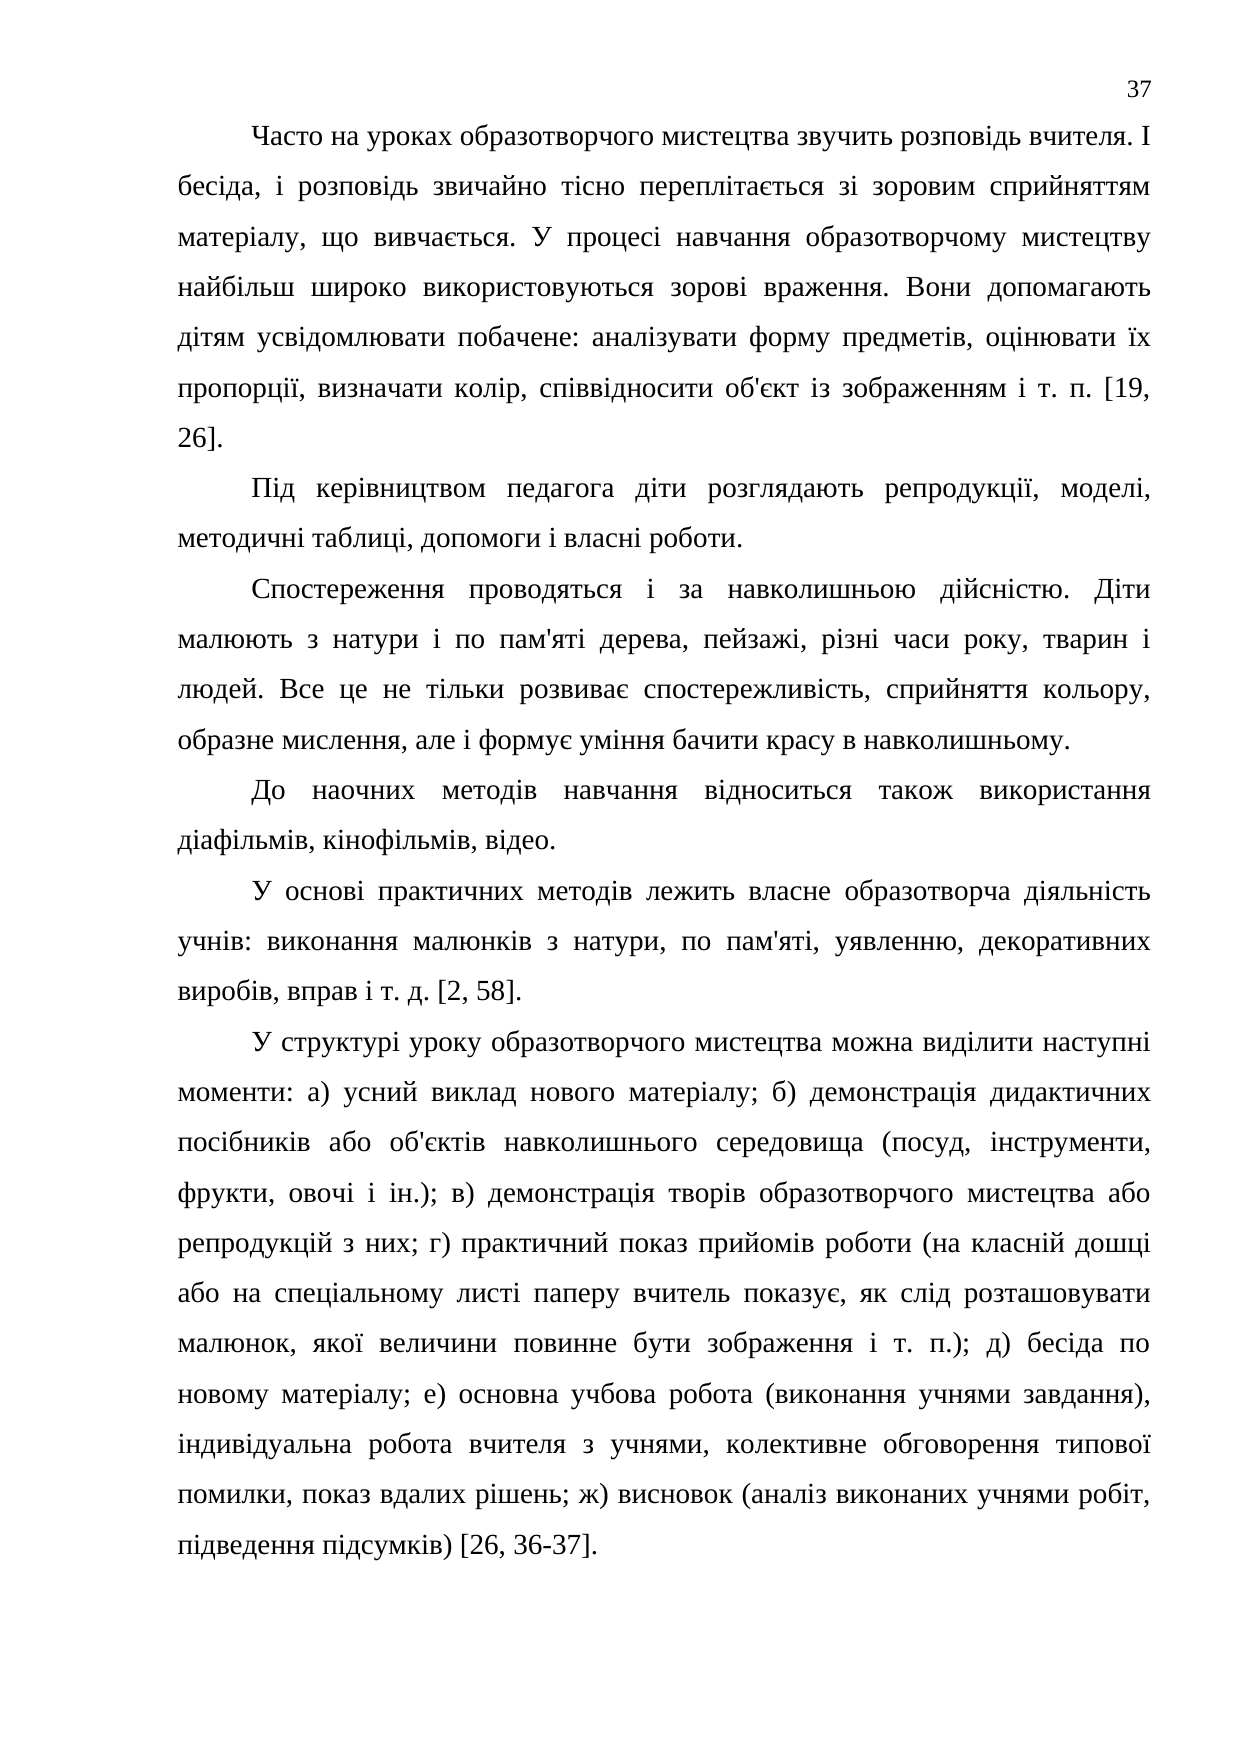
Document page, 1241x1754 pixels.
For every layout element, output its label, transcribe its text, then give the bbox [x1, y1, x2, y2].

text У основі практичних методів лежить власне образотворча діяльність учнів: виконання малюнків з натури, по пам'яті, уявленню, декоративних виробів, вправ і т. д. [2, 58]. [177, 873, 1152, 1007]
text Під керівництвом педагога діти розглядають репродукції, моделі, методичні таблиці, допомоги і власні роботи. [177, 470, 1152, 554]
text У структурі уроку образотворчого мистецтва можна виділити наступні моменти: а) усний виклад нового матеріалу; б) демонстрація дидактичних посібників або об'єктів навколишнього середовища (посуд, інструменти, фрукти, овочі і ін.); в) демонстрація творів образотворчого мистецтва або репродукцій з них; г) практичний показ прийомів роботи (на класній дошці або на спеціальному листі паперу вчитель показує, як слід розташовувати малюнок, якої величини повинне бути зображення і т. п.); д) бесіда по новому матеріалу; е) основна учбова робота (виконання учнями завдання), індивідуальна робота вчителя з учнями, колективне обговорення типової помилки, показ вдалих рішень; ж) висновок (аналіз виконаних учнями робіт, підведення підсумків) [26, 36-37]. [177, 1024, 1152, 1560]
text До наочних методів навчання відноситься також використання діафільмів, кінофільмів, відео. [177, 772, 1152, 856]
text Часто на уроках образотворчого мистецтва звучить розповідь вчителя. І бесіда, і розповідь звичайно тісно переплітається зі зоровим сприйняттям матеріалу, що вивчається. У процесі навчання образотворчому мистецтву найбільш широко використовуються зорові враження. Вони допомагають дітям усвідомлювати побачене: аналізувати форму предметів, оцінювати їх пропорції, визначати колір, співвідносити об'єкт із зображенням і т. п. [19, 26]. [177, 118, 1152, 453]
text Спостереження проводяться і за навколишньою дійсністю. Діти малюють з натури і по пам'яті дерева, пейзажі, різні часи року, тварин і людей. Все це не тільки розвиває спостережливість, сприйняття кольору, образне мислення, але і формує уміння бачити красу в навколишньому. [177, 571, 1152, 755]
